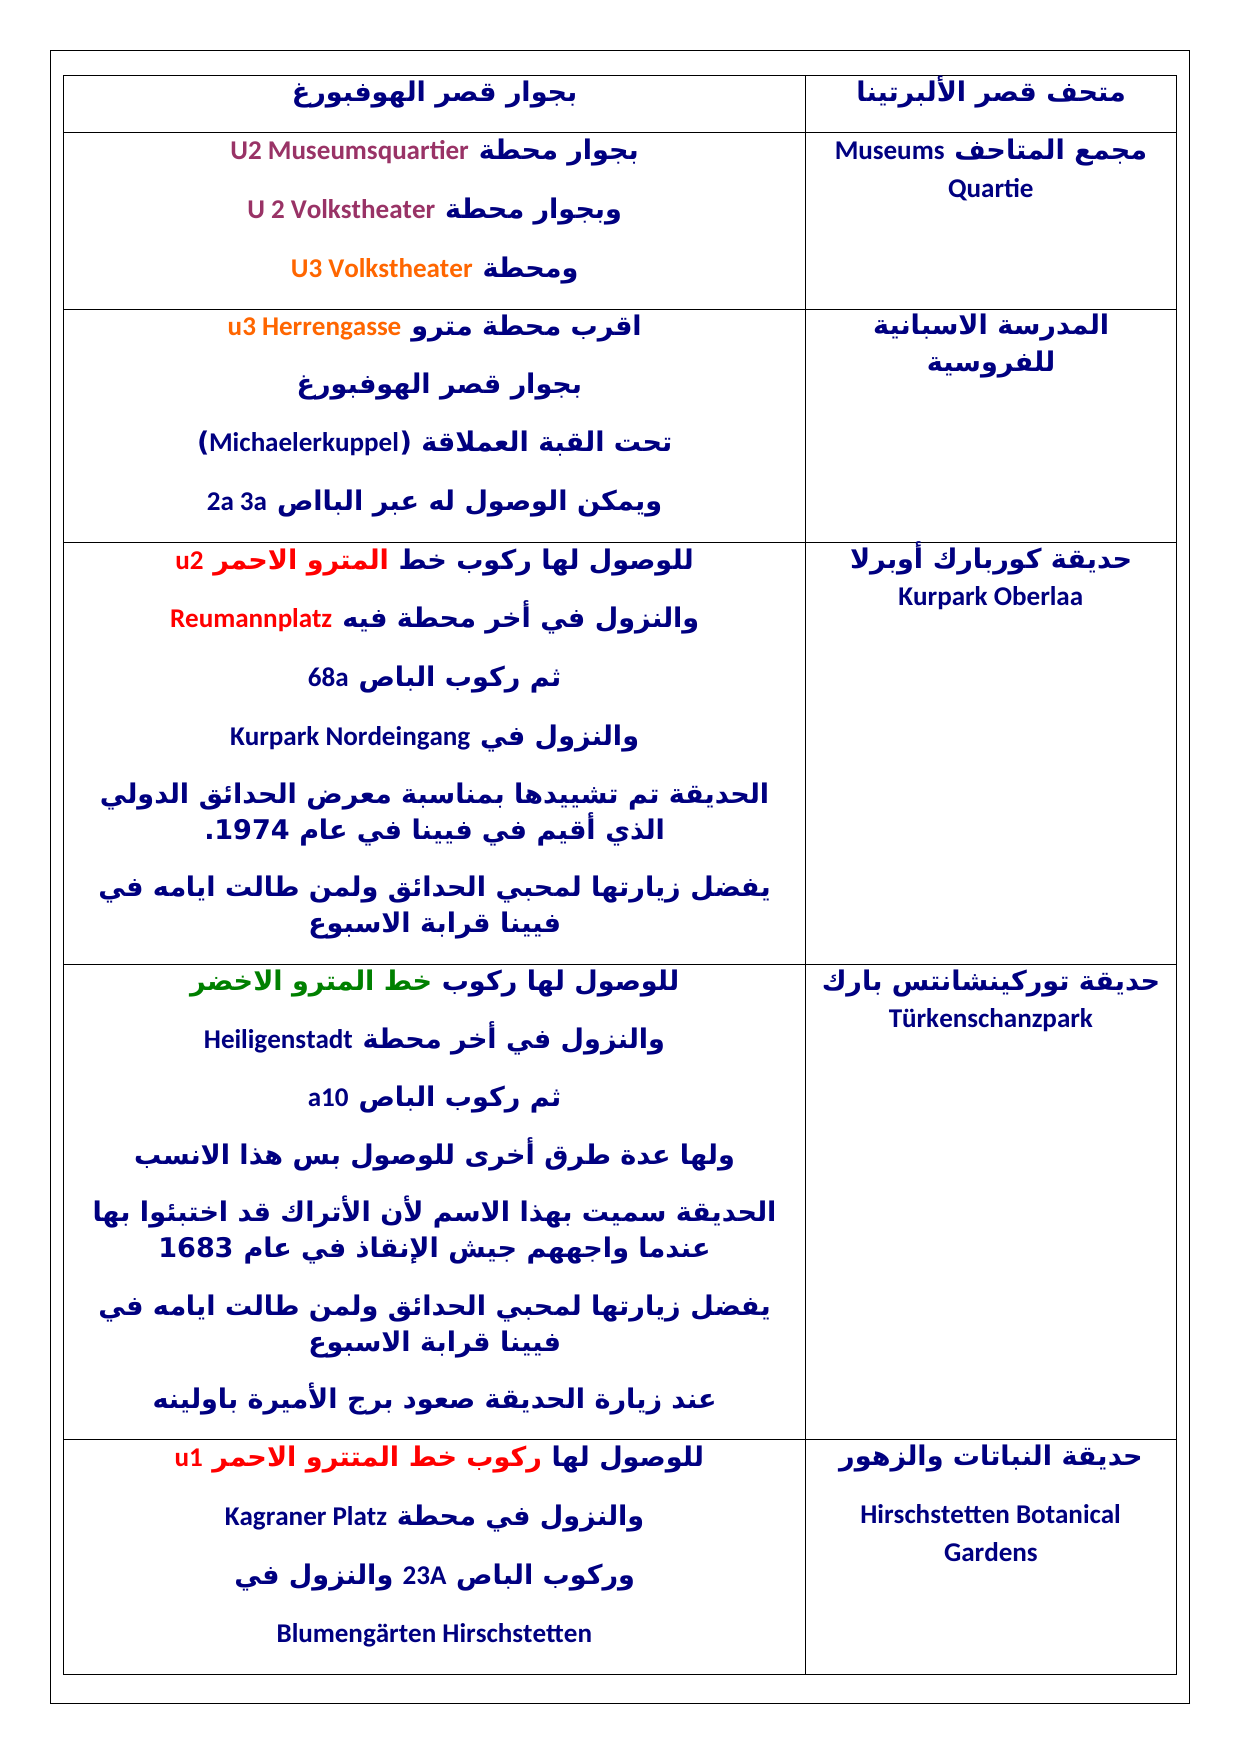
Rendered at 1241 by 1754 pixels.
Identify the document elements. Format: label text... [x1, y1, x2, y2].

table_cell للوصول لها ركوب خط المترو الاخضر والنزول في أخر محطة Heiligenstadt ثم ركوب الباص a10 ولها عدة طرق أخرى للوصول بس هذا الانسب الحديقة سميت بهذا الاسم لأن الأتراك قد اختبئوا بها عندما واجههم جيش الإنقاذ في عام 1683 يفضل زيارتها لمحبي الحدائق ولمن طالت ايامه في فيينا قرابة الاسبوع عند زيارة الحديقة صعود برج الأميرة باولينه [64, 965, 805, 1439]
table_cell بجوار قصر الهوفبورغ [64, 76, 805, 132]
table_cell للوصول لها ركوب خط المتترو الاحمر u1 والنزول في محطة Kagraner Platz وركوب الباص 23A والنزول في Blumengärten Hirschstetten [64, 1440, 805, 1674]
table_cell مجمع المتاحف Museums Quartie [806, 133, 1176, 308]
table_cell للوصول لها ركوب خط المترو الاحمر u2 والنزول في أخر محطة فيه Reumannplatz ثم ركوب الباص 68a والنزول في Kurpark Nordeingang الحديقة تم تشييدها بمناسبة معرض الحدائق الدولي الذي أقيم في فيينا في عام 1974. يفضل زيارتها لمحبي الحدائق ولمن طالت ايامه في فيينا قرابة الاسبوع [64, 543, 805, 964]
table_cell حديقة النباتات والزهور Hirschstetten Botanical Gardens [806, 1440, 1176, 1674]
table_cell بجوار محطة U2 Museumsquartier وبجوار محطة U 2 Volkstheater ومحطة U3 Volkstheater [64, 133, 805, 308]
table_cell متحف قصر الألبرتينا [806, 76, 1176, 132]
table_cell حديقة توركينشانتس بارك Türkenschanzpark [806, 965, 1176, 1439]
table_cell المدرسة الاسبانية للفروسية [806, 310, 1176, 542]
table_cell اقرب محطة مترو u3 Herrengasse بجوار قصر الهوفبورغ تحت القبة العملاقة (Michaelerkuppel) ويمكن الوصول له عبر البااص 2a 3a [64, 310, 805, 542]
table_cell حديقة كوربارك أوبرلا Kurpark Oberlaa [806, 543, 1176, 964]
